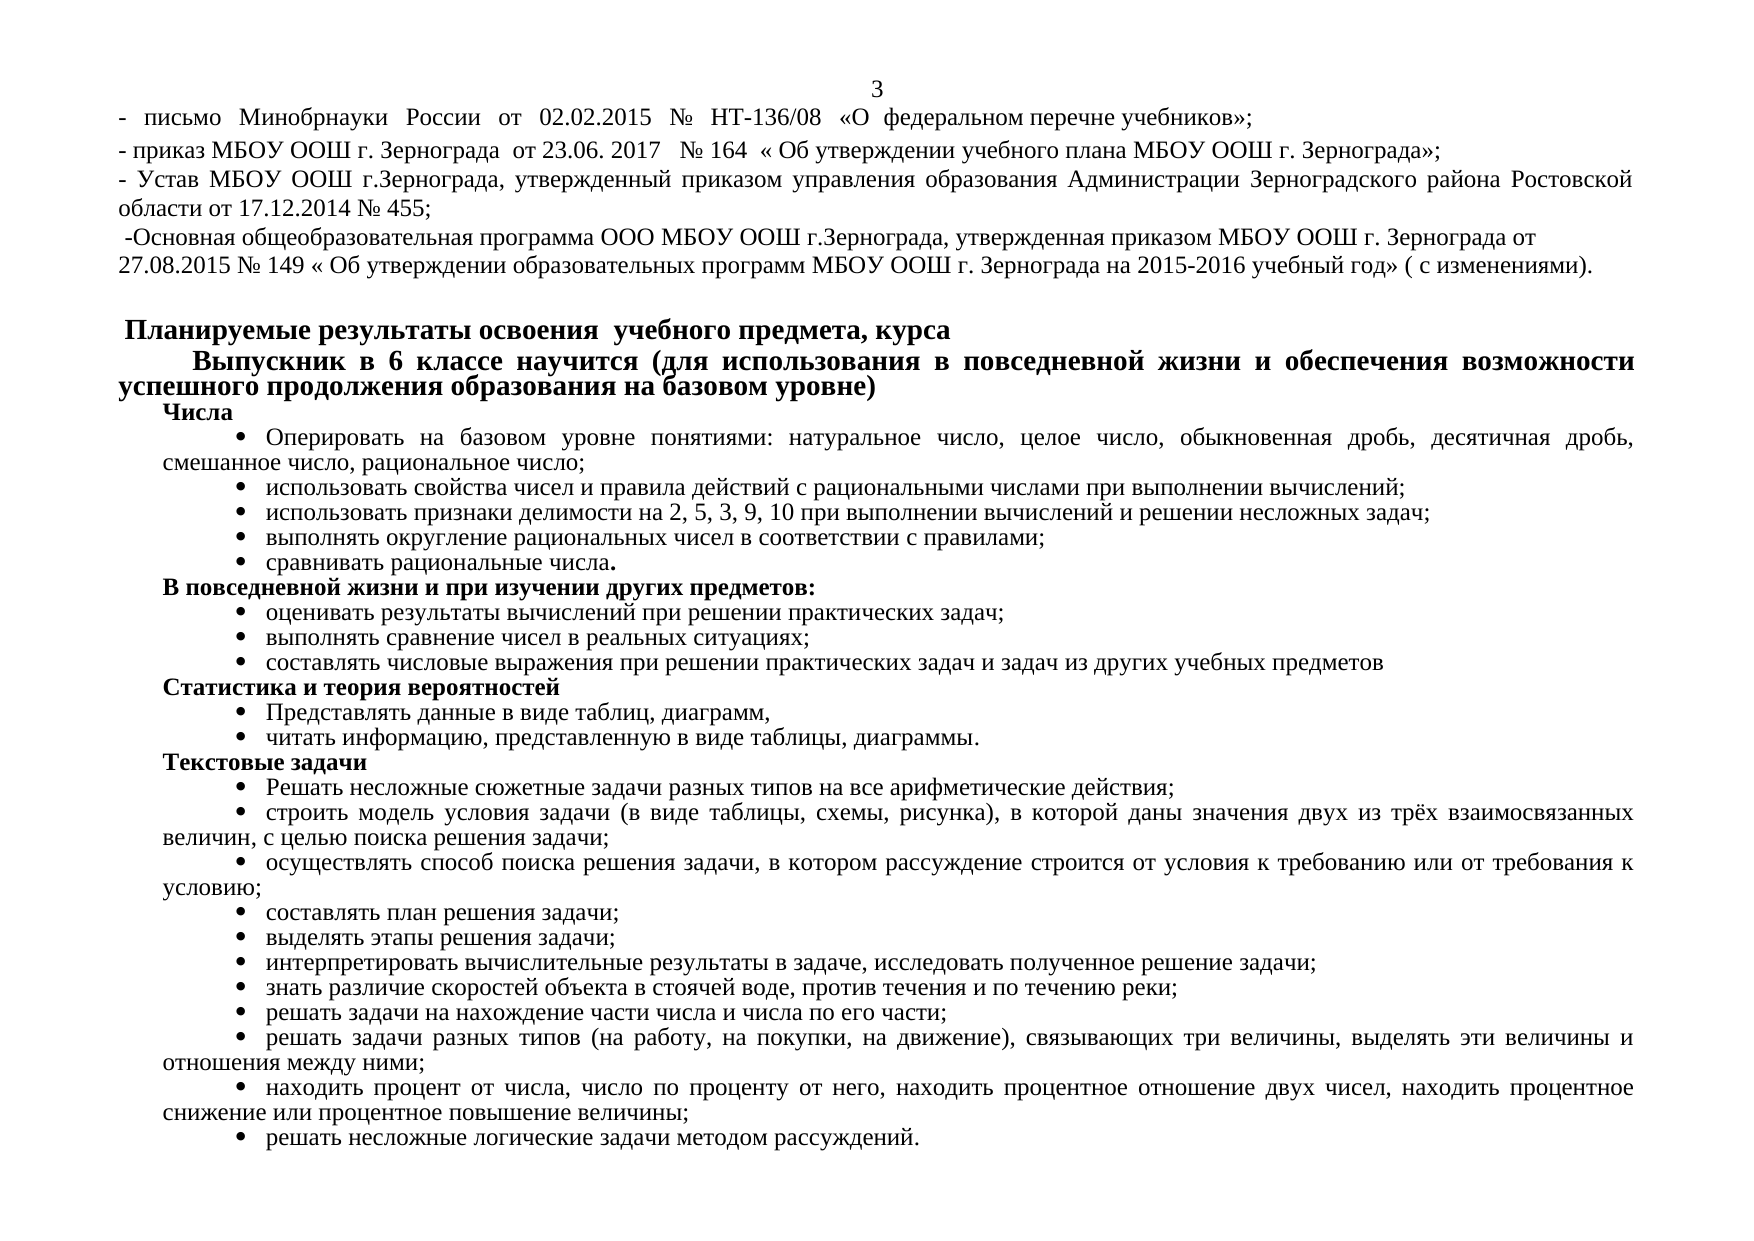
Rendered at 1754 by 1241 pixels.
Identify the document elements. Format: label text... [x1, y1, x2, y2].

list находить процент от числа, число по проценту от него, находить процентное отношение двух чисел, находить процентное снижение или процентное повышение величины; [162, 1076, 1636, 1126]
list использовать свойства чисел и правила действий с рациональными числами при выполнении вычислений; [162, 476, 1636, 501]
text - письмо Минобрнауки России от 02.02.2015 № НТ-136/08 «О федеральном перечне учебников»; [118, 102, 1636, 131]
list выполнять сравнение чисел в реальных ситуациях; [162, 626, 1636, 651]
text Числа [162, 401, 1636, 426]
text В повседневной жизни и при изучении других предметов: [162, 576, 1636, 601]
list Решать несложные сюжетные задачи разных типов на все арифметические действия; [162, 776, 1636, 801]
list составлять план решения задачи; [162, 901, 1636, 926]
list использовать признаки делимости на 2, 5, 3, 9, 10 при выполнении вычислений и решении несложных задач; [162, 501, 1636, 526]
text - приказ МБОУ ООШ г. Зернограда от 23.06. 2017 № 164 « Об утверждении учебного плана МБОУ ООШ г. Зернограда»; [118, 136, 1634, 164]
text Текстовые задачи [162, 751, 1636, 776]
list сравнивать рациональные числа. [162, 551, 1636, 576]
list Оперировать на базовом уровне понятиями: натуральное число, целое число, обыкновенная дробь, десятичная дробь, смешанное число, рациональное число; [162, 426, 1636, 476]
text Статистика и теория вероятностей [162, 676, 1636, 701]
list решать несложные логические задачи методом рассуждений. [162, 1126, 1636, 1151]
list выполнять округление рациональных чисел в соответствии с правилами; [162, 526, 1636, 551]
text Планируемые результаты освоения учебного предмета, курса [118, 312, 1636, 346]
list составлять числовые выражения при решении практических задач и задач из других учебных предметов [162, 651, 1636, 676]
list решать задачи на нахождение части числа и числа по его части; [162, 1001, 1636, 1026]
list Представлять данные в виде таблиц, диаграмм, [162, 701, 1636, 726]
list знать различие скоростей объекта в стоячей воде, против течения и по течению реки; [162, 976, 1636, 1001]
list интерпретировать вычислительные результаты в задаче, исследовать полученное решение задачи; [162, 951, 1636, 976]
text Выпускник в 6 классе научится (для использования в повседневной жизни и обеспечения возможности успешного продолжения образования на базовом уровне) [118, 351, 1636, 401]
list осуществлять способ поиска решения задачи, в котором рассуждение строится от условия к требованию или от требования к условию; [162, 851, 1636, 901]
list решать задачи разных типов (на работу, на покупки, на движение), связывающих три величины, выделять эти величины и отношения между ними; [162, 1026, 1636, 1076]
list выделять этапы решения задачи; [162, 926, 1636, 951]
list читать информацию, представленную в виде таблицы, диаграммы. [162, 726, 1636, 751]
list строить модель условия задачи (в виде таблицы, схемы, рисунка), в которой даны значения двух из трёх взаимосвязанных величин, с целью поиска решения задачи; [162, 801, 1636, 851]
list оценивать результаты вычислений при решении практических задач; [162, 601, 1636, 626]
